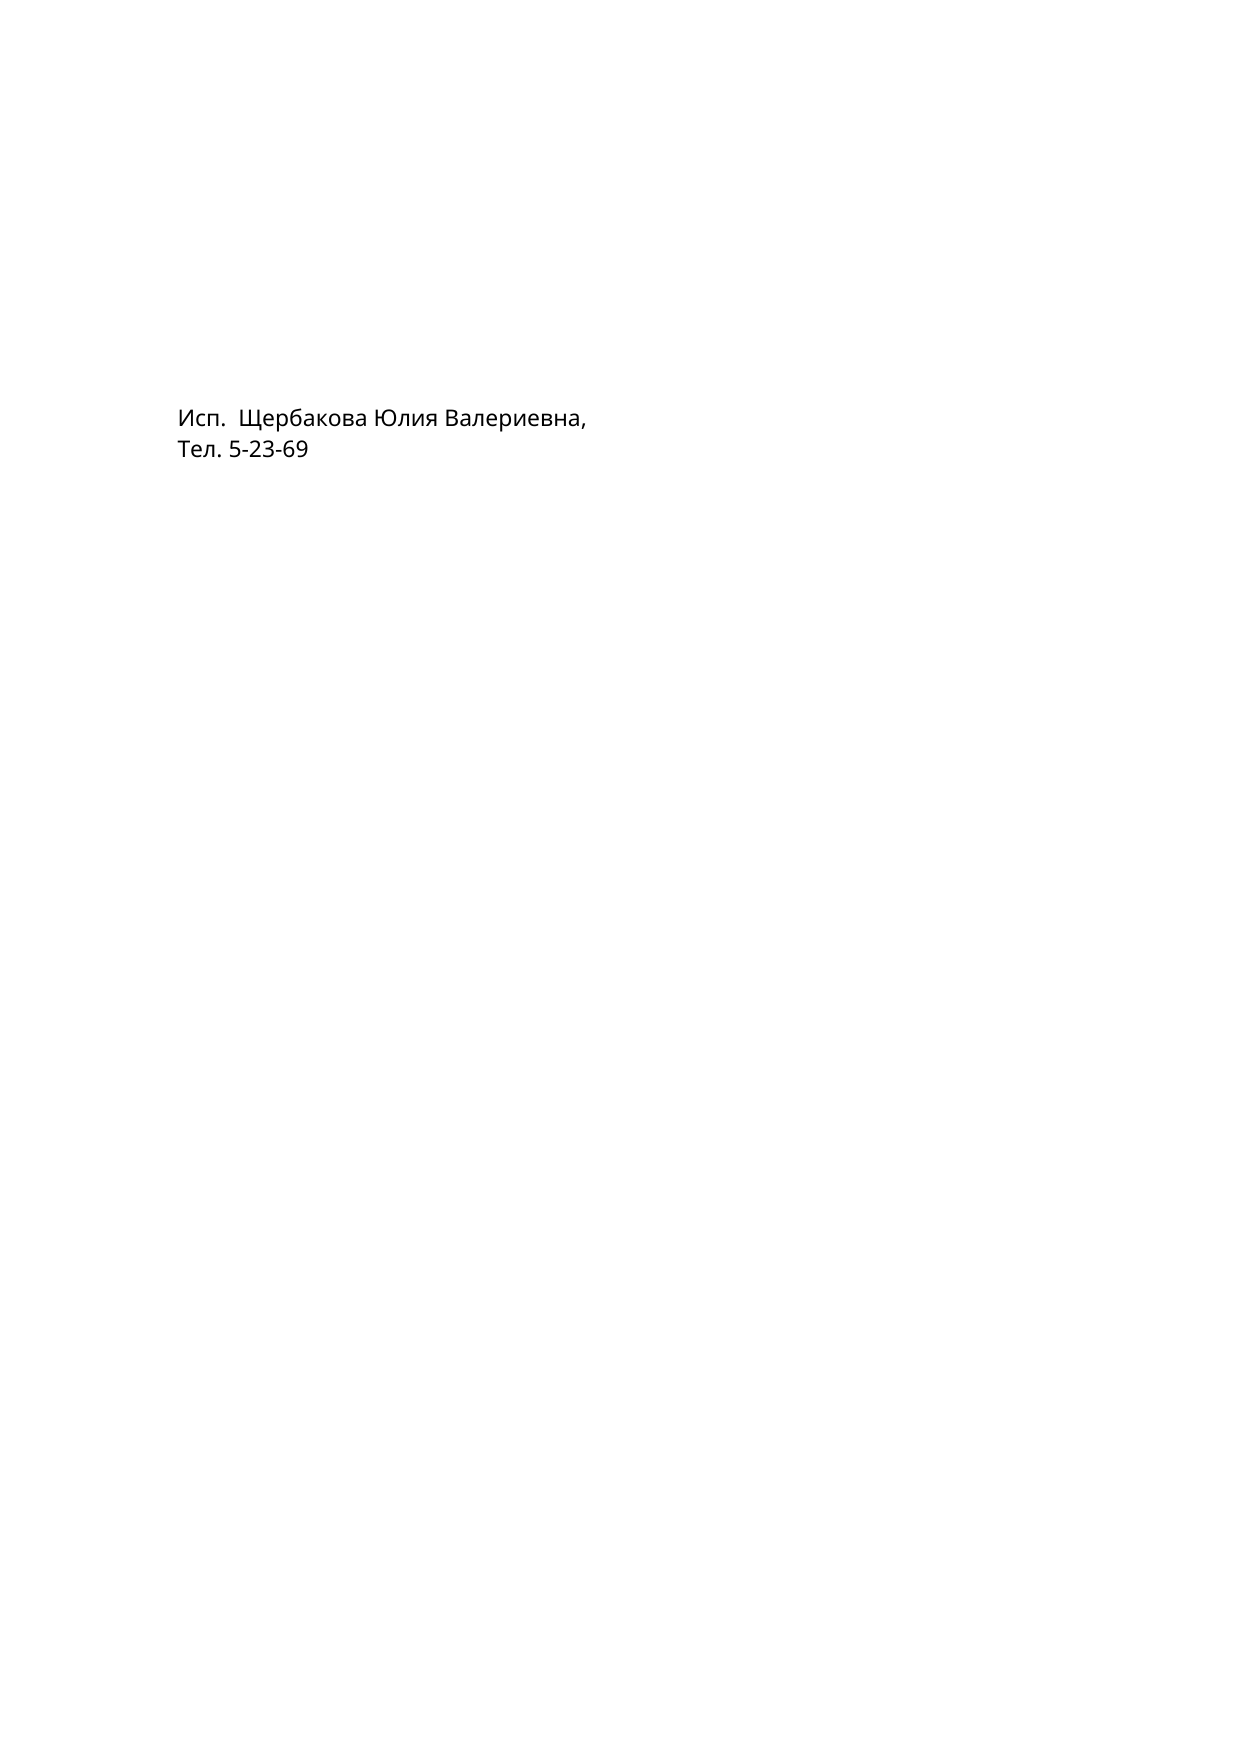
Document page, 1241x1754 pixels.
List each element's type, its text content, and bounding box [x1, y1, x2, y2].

text Исп. Щербакова Юлия Валериевна, [177, 402, 1152, 433]
text Тел. 5-23-69 [177, 433, 1152, 464]
